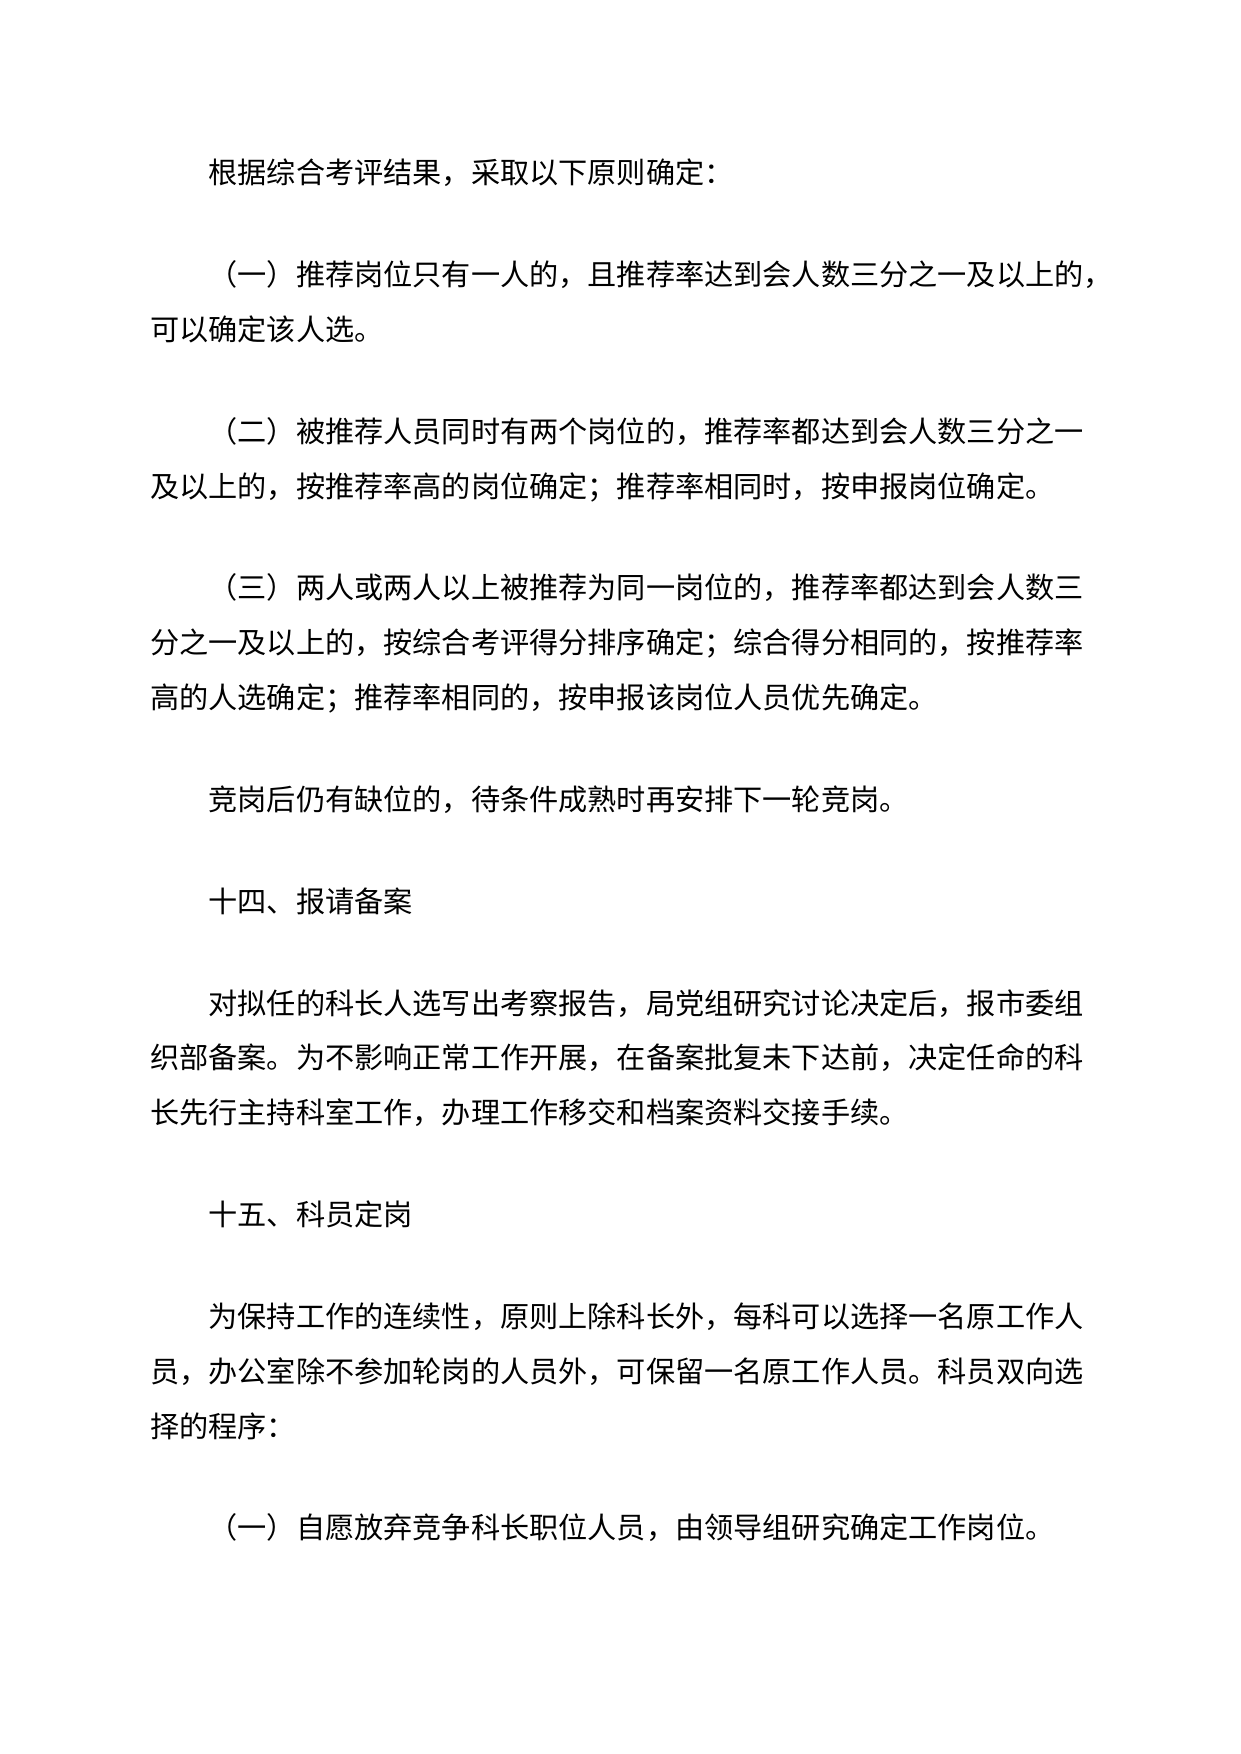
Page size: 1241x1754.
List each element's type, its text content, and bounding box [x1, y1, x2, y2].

text 十五、科员定岗 [150, 1192, 1090, 1234]
text （二）被推荐人员同时有两个岗位的，推荐率都达到会人数三分之一及以上的，按推荐率高的岗位确定；推荐率相同时，按申报岗位确定。 [150, 408, 1090, 506]
text 竞岗后仍有缺位的，待条件成熟时再安排下一轮竞岗。 [150, 777, 1090, 819]
text （三）两人或两人以上被推荐为同一岗位的，推荐率都达到会人数三分之一及以上的，按综合考评得分排序确定；综合得分相同的，按推荐率高的人选确定；推荐率相同的，按申报该岗位人员优先确定。 [150, 565, 1090, 717]
text （一）推荐岗位只有一人的，且推荐率达到会人数三分之一及以上的，可以确定该人选。 [150, 252, 1090, 349]
text （一）自愿放弃竞争科长职位人员，由领导组研究确定工作岗位。 [150, 1505, 1090, 1547]
text 对拟任的科长人选写出考察报告，局党组研究讨论决定后，报市委组织部备案。为不影响正常工作开展，在备案批复未下达前，决定任命的科长先行主持科室工作，办理工作移交和档案资料交接手续。 [150, 980, 1090, 1132]
text 为保持工作的连续性，原则上除科长外，每科可以选择一名原工作人员，办公室除不参加轮岗的人员外，可保留一名原工作人员。科员双向选择的程序： [150, 1293, 1090, 1446]
text 根据综合考评结果，采取以下原则确定： [150, 150, 1090, 192]
text 十四、报请备案 [150, 878, 1090, 921]
